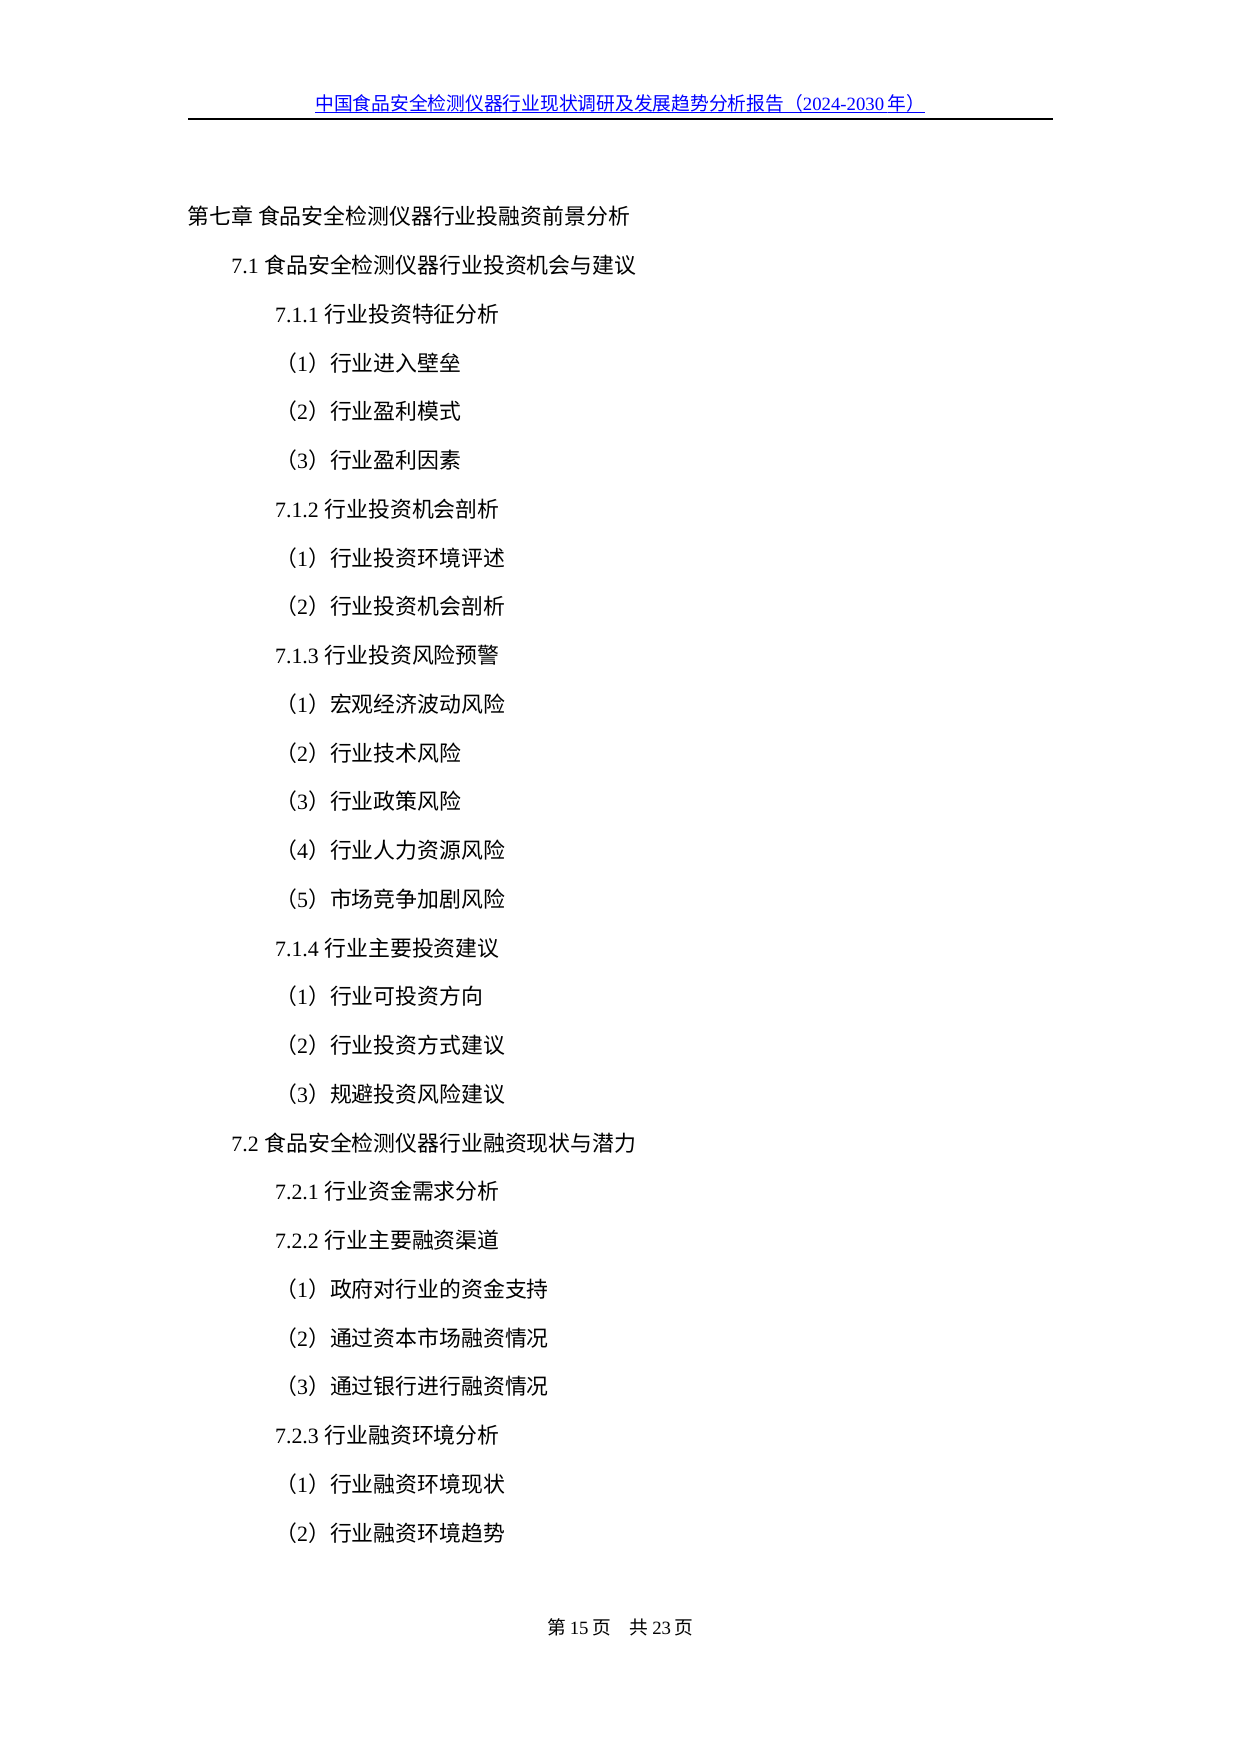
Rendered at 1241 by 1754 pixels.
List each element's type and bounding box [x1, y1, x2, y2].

text [187, 150, 1053, 1548]
